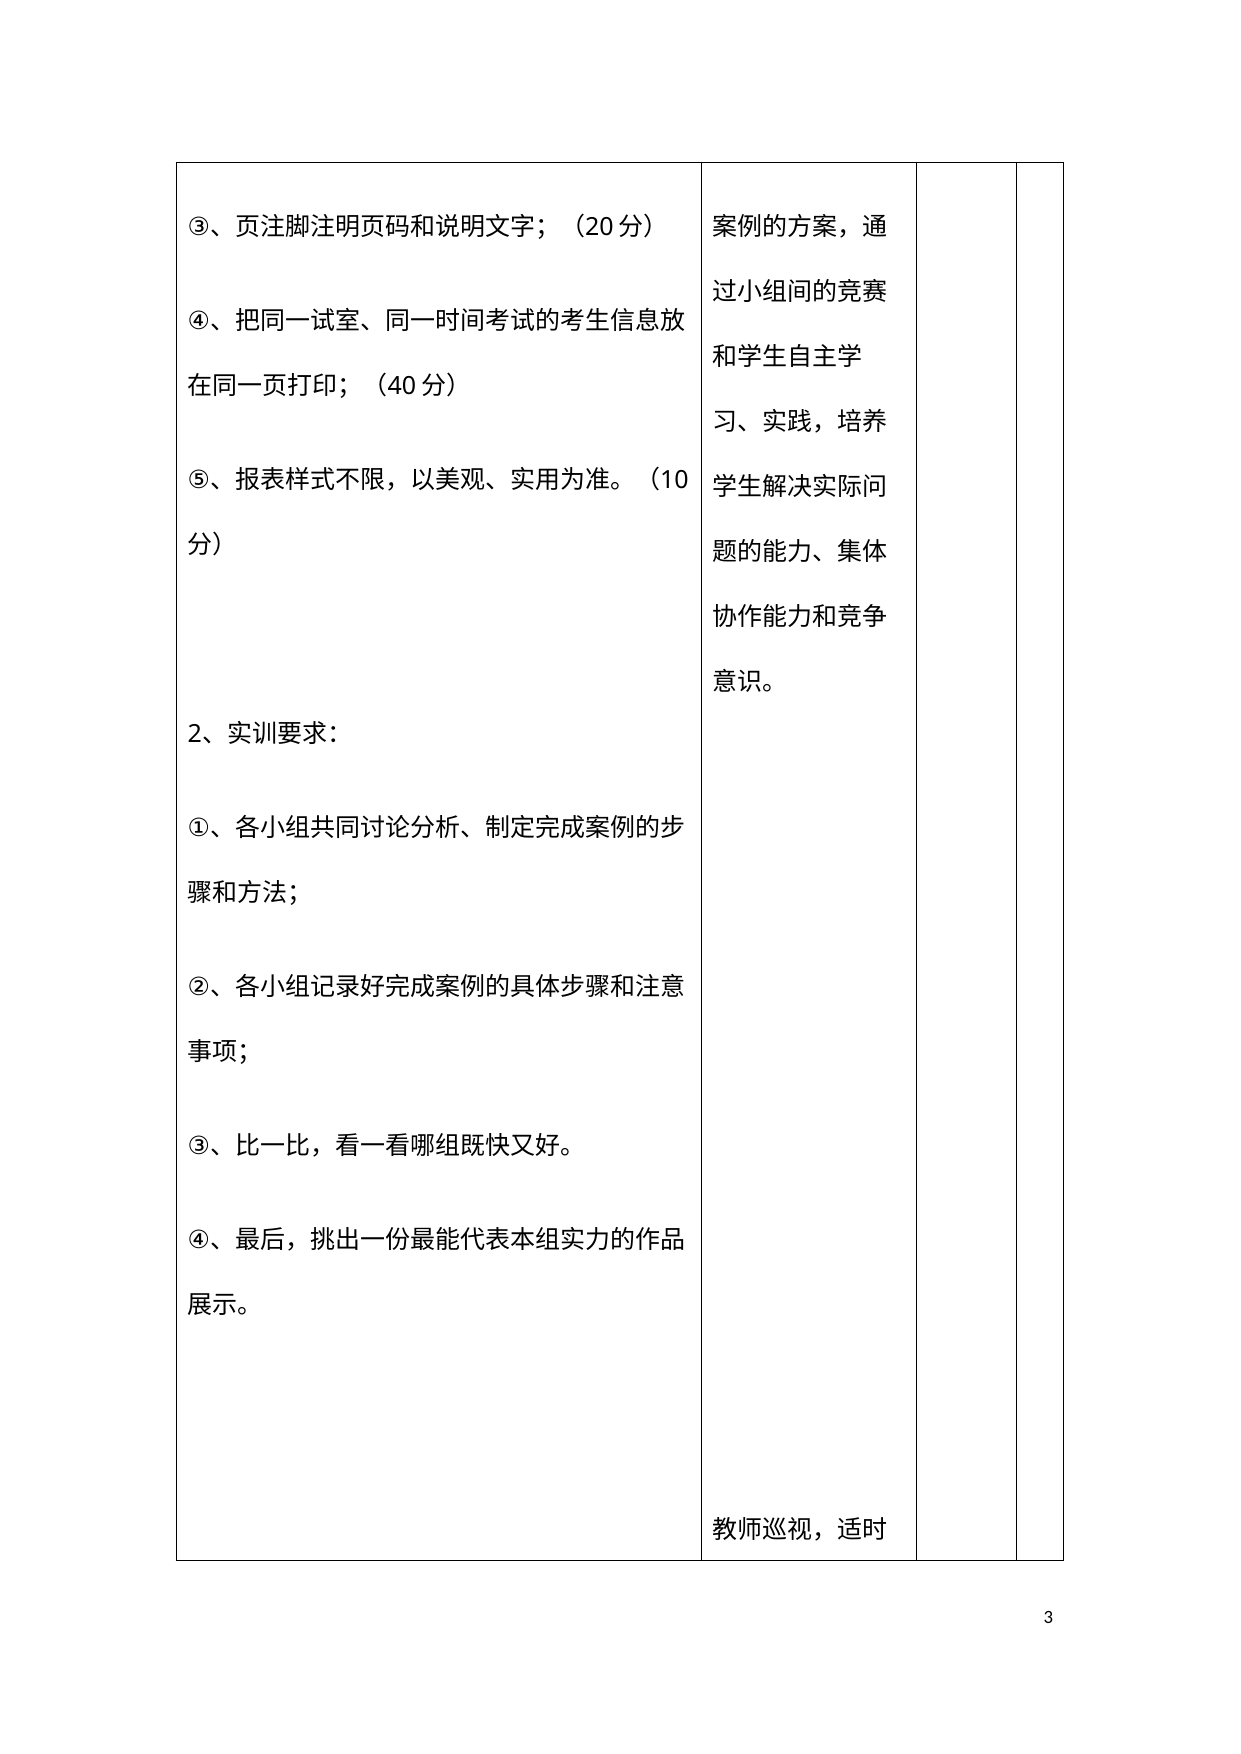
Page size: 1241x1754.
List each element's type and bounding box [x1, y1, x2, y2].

table_cell [1017, 163, 1063, 1560]
table_cell [917, 163, 1016, 1560]
table_cell [702, 163, 916, 1560]
table_cell [177, 163, 701, 1560]
